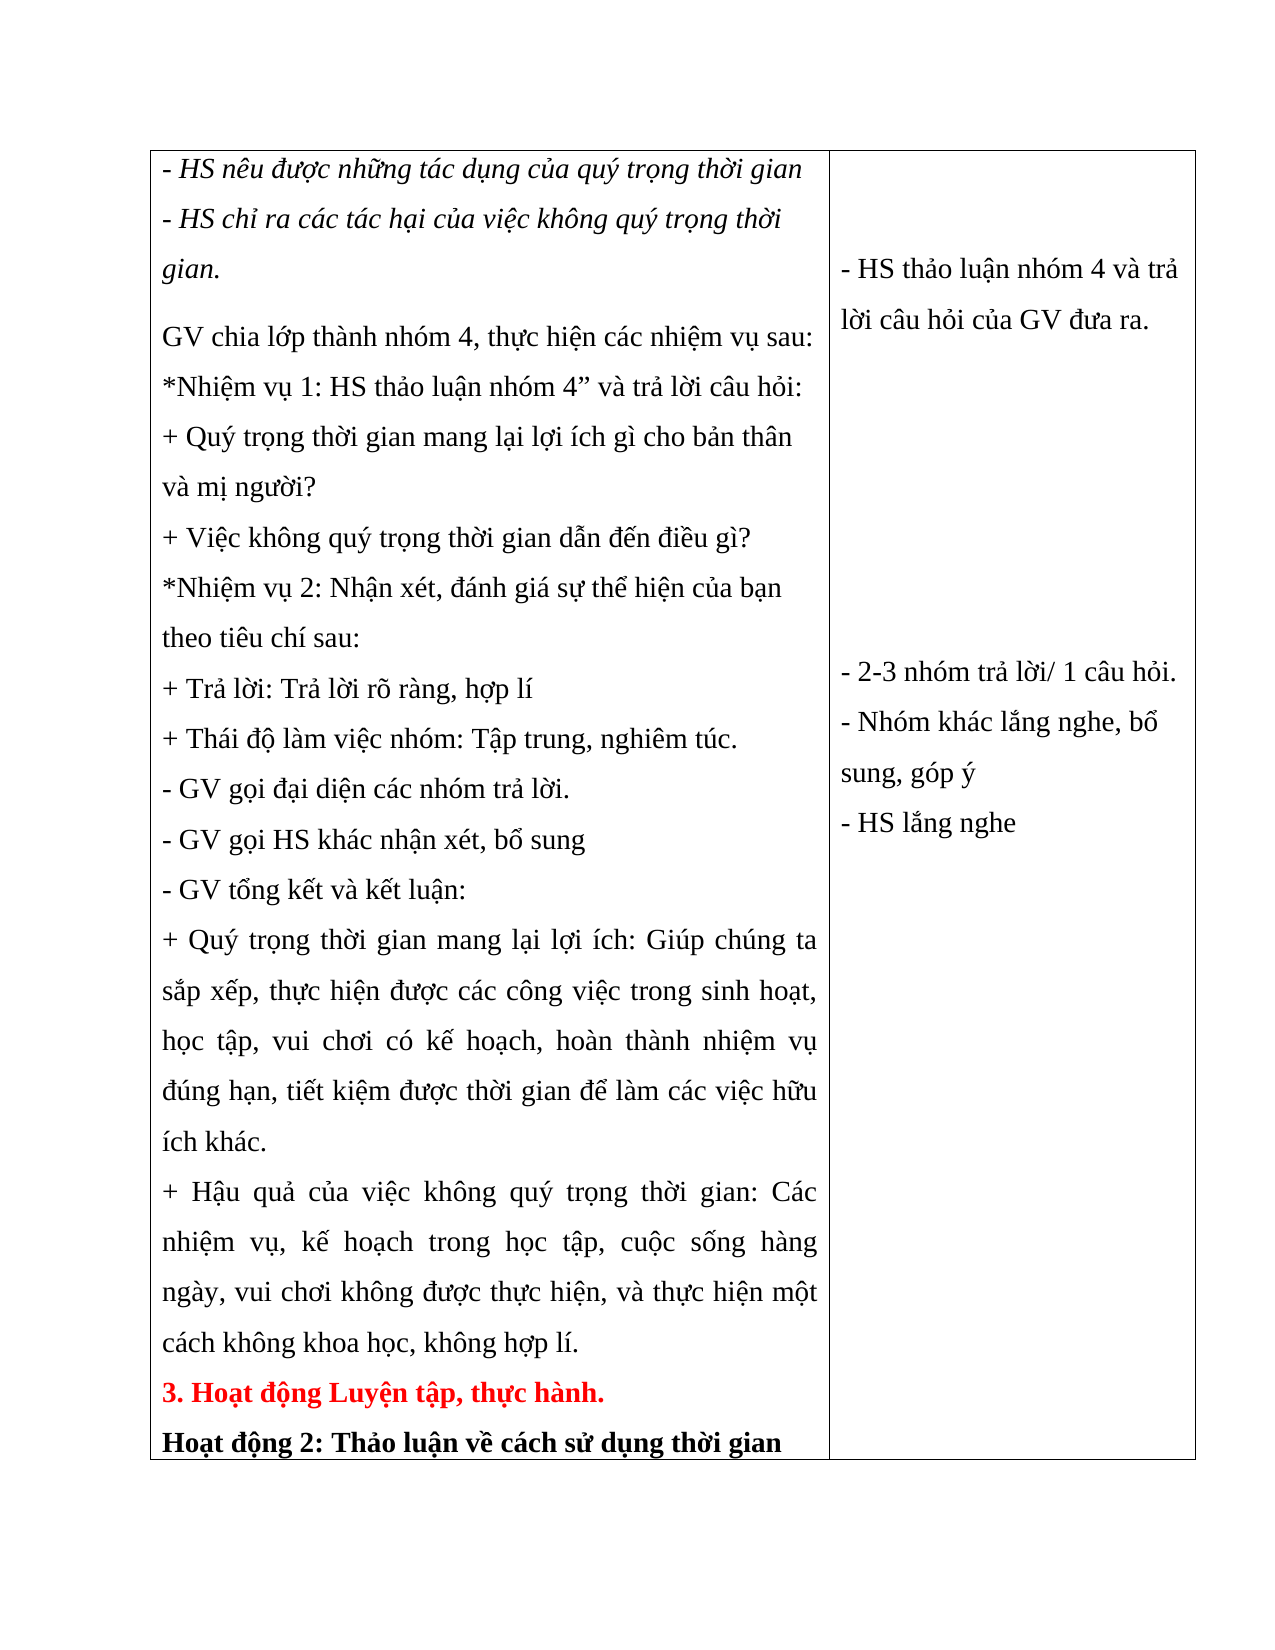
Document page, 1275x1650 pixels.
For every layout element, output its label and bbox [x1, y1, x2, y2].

table_cell [151, 151, 829, 1459]
table_cell [830, 151, 1195, 1459]
